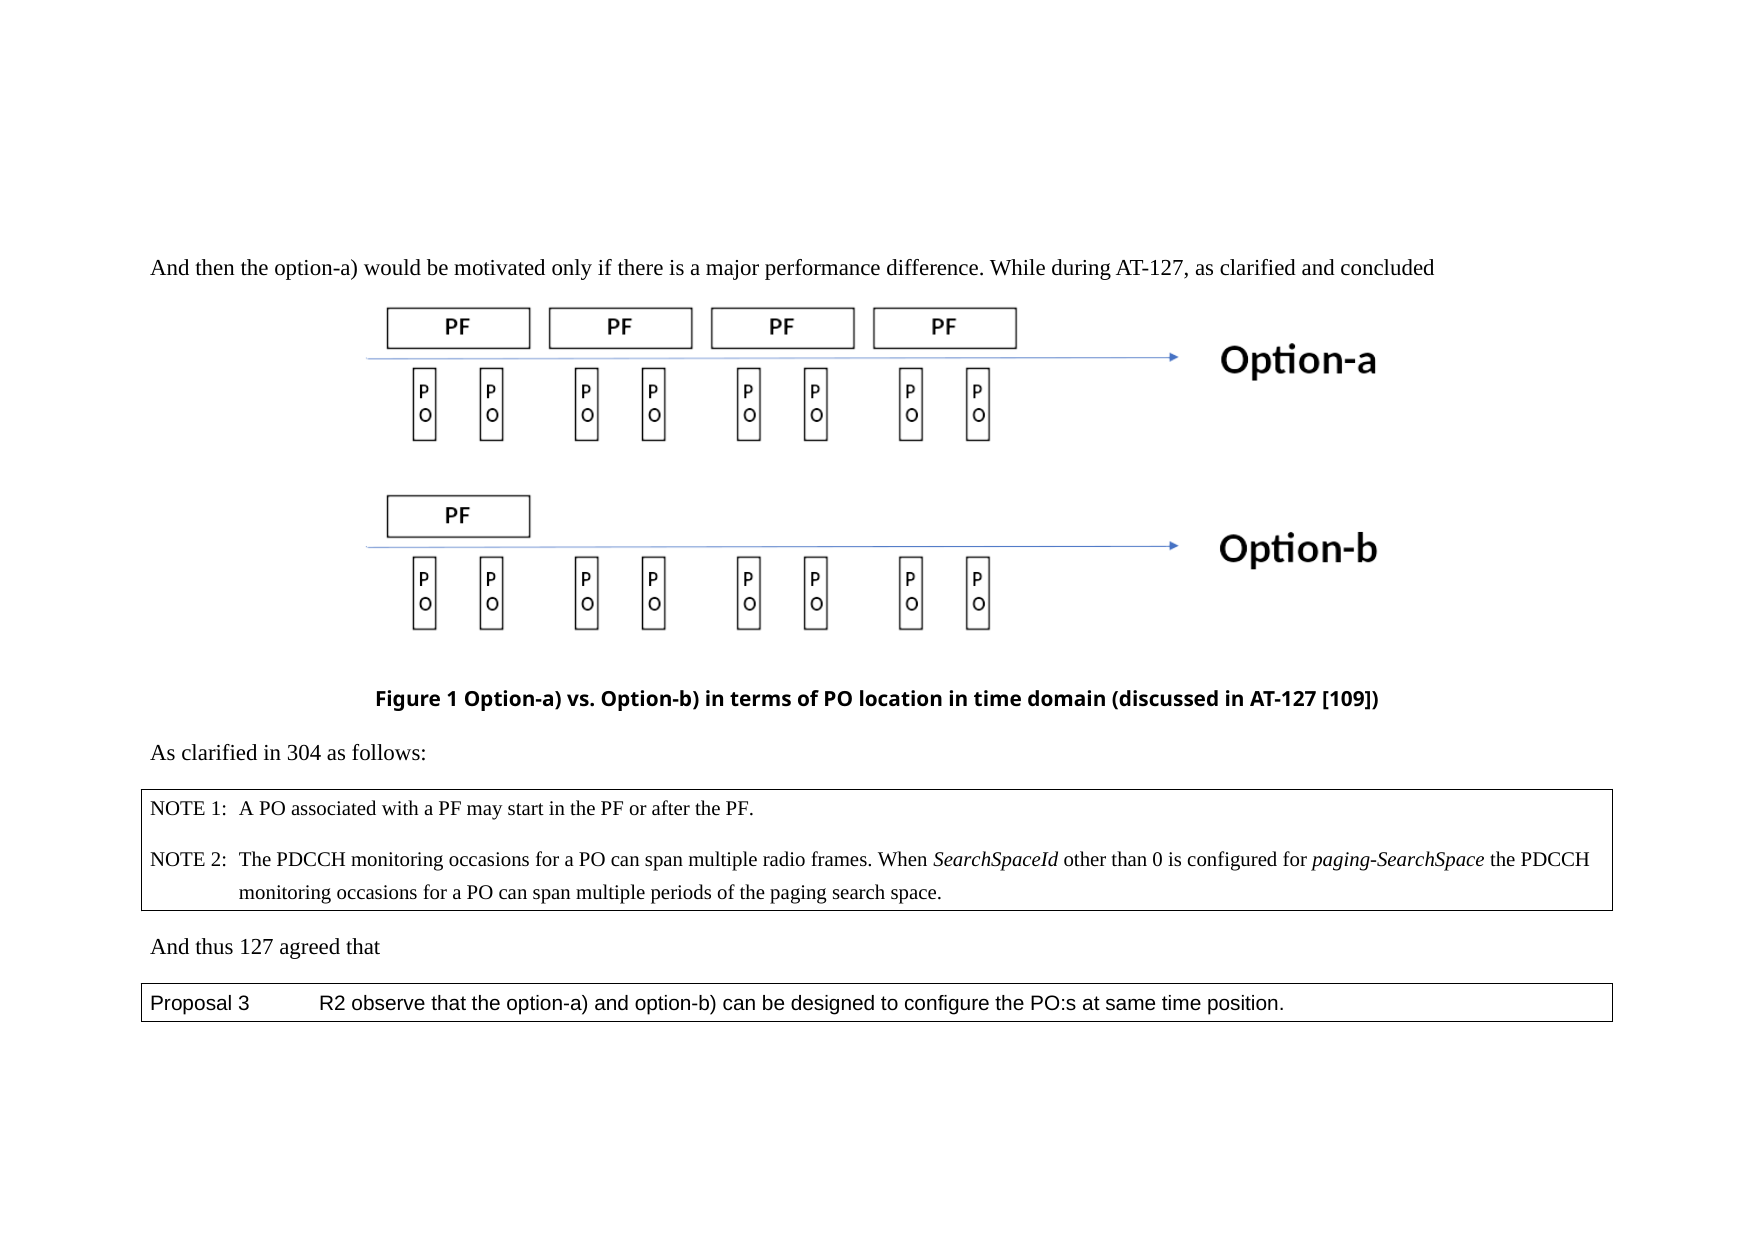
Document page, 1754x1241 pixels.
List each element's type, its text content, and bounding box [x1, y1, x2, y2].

text Proposal 3 R2 observe that the option-a) and option-b) can be designed to configure the PO:s at same time position. [142, 984, 1612, 1021]
text And then the option-a) would be motivated only if there is a major performance difference. While during AT-127, as clarified and concluded [150, 251, 1604, 283]
text NOTE 1: A PO associated with a PF may start in the PF or after the PF. [142, 790, 1612, 824]
text As clarified in 304 as follows: [150, 736, 1604, 768]
text NOTE 2: The PDCCH monitoring occasions for a PO can span multiple radio frames. When SearchSpaceId other than 0 is configured for paging-SearchSpace the PDCCH monitoring occasions for a PO can span multiple periods of the paging search space. [142, 840, 1612, 910]
text Figure 1 Option-a) vs. Option-b) in terms of PO location in time domain (discussed in AT-127 [109]) [150, 682, 1604, 715]
text And thus 127 agreed that [150, 930, 1604, 963]
